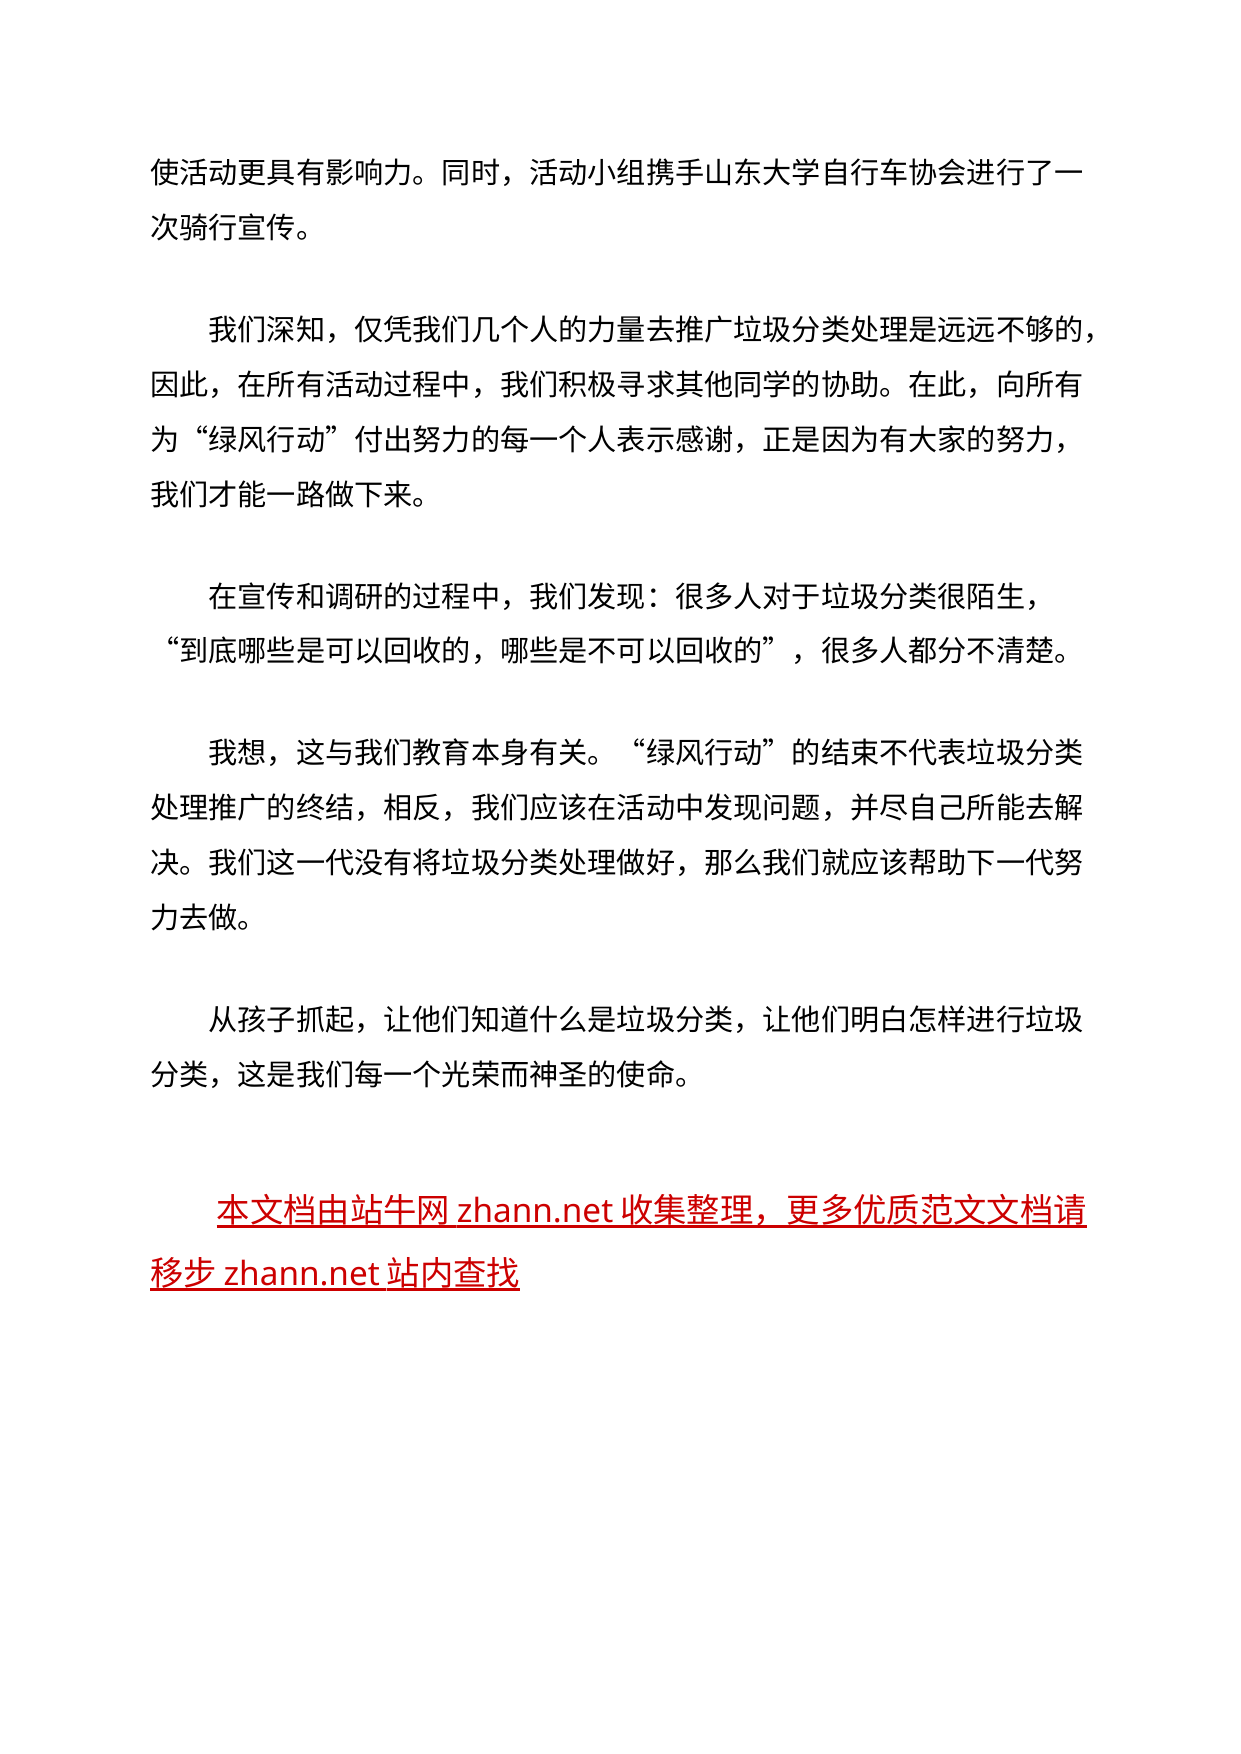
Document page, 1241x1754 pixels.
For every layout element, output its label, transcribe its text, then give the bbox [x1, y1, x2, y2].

text 在宣传和调研的过程中，我们发现：很多人对于垃圾分类很陌生，“到底哪些是可以回收的，哪些是不可以回收的”，很多人都分不清楚。 [150, 573, 1090, 670]
text 本文档由站牛网zhann.net收集整理，更多优质范文文档请移步zhann.net站内查找 [150, 1184, 1090, 1295]
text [150, 150, 1090, 247]
text 从孩子抓起，让他们知道什么是垃圾分类，让他们明白怎样进行垃圾分类，这是我们每一个光荣而神圣的使命。 [150, 996, 1090, 1093]
text 我们深知，仅凭我们几个人的力量去推广垃圾分类处理是远远不够的，因此，在所有活动过程中，我们积极寻求其他同学的协助。在此，向所有为“绿风行动”付出努力的每一个人表示感谢，正是因为有大家的努力，我们才能一路做下来。 [150, 307, 1090, 514]
text 我想，这与我们教育本身有关。“绿风行动”的结束不代表垃圾分类处理推广的终结，相反，我们应该在活动中发现问题，并尽自己所能去解决。我们这一代没有将垃圾分类处理做好，那么我们就应该帮助下一代努力去做。 [150, 730, 1090, 937]
